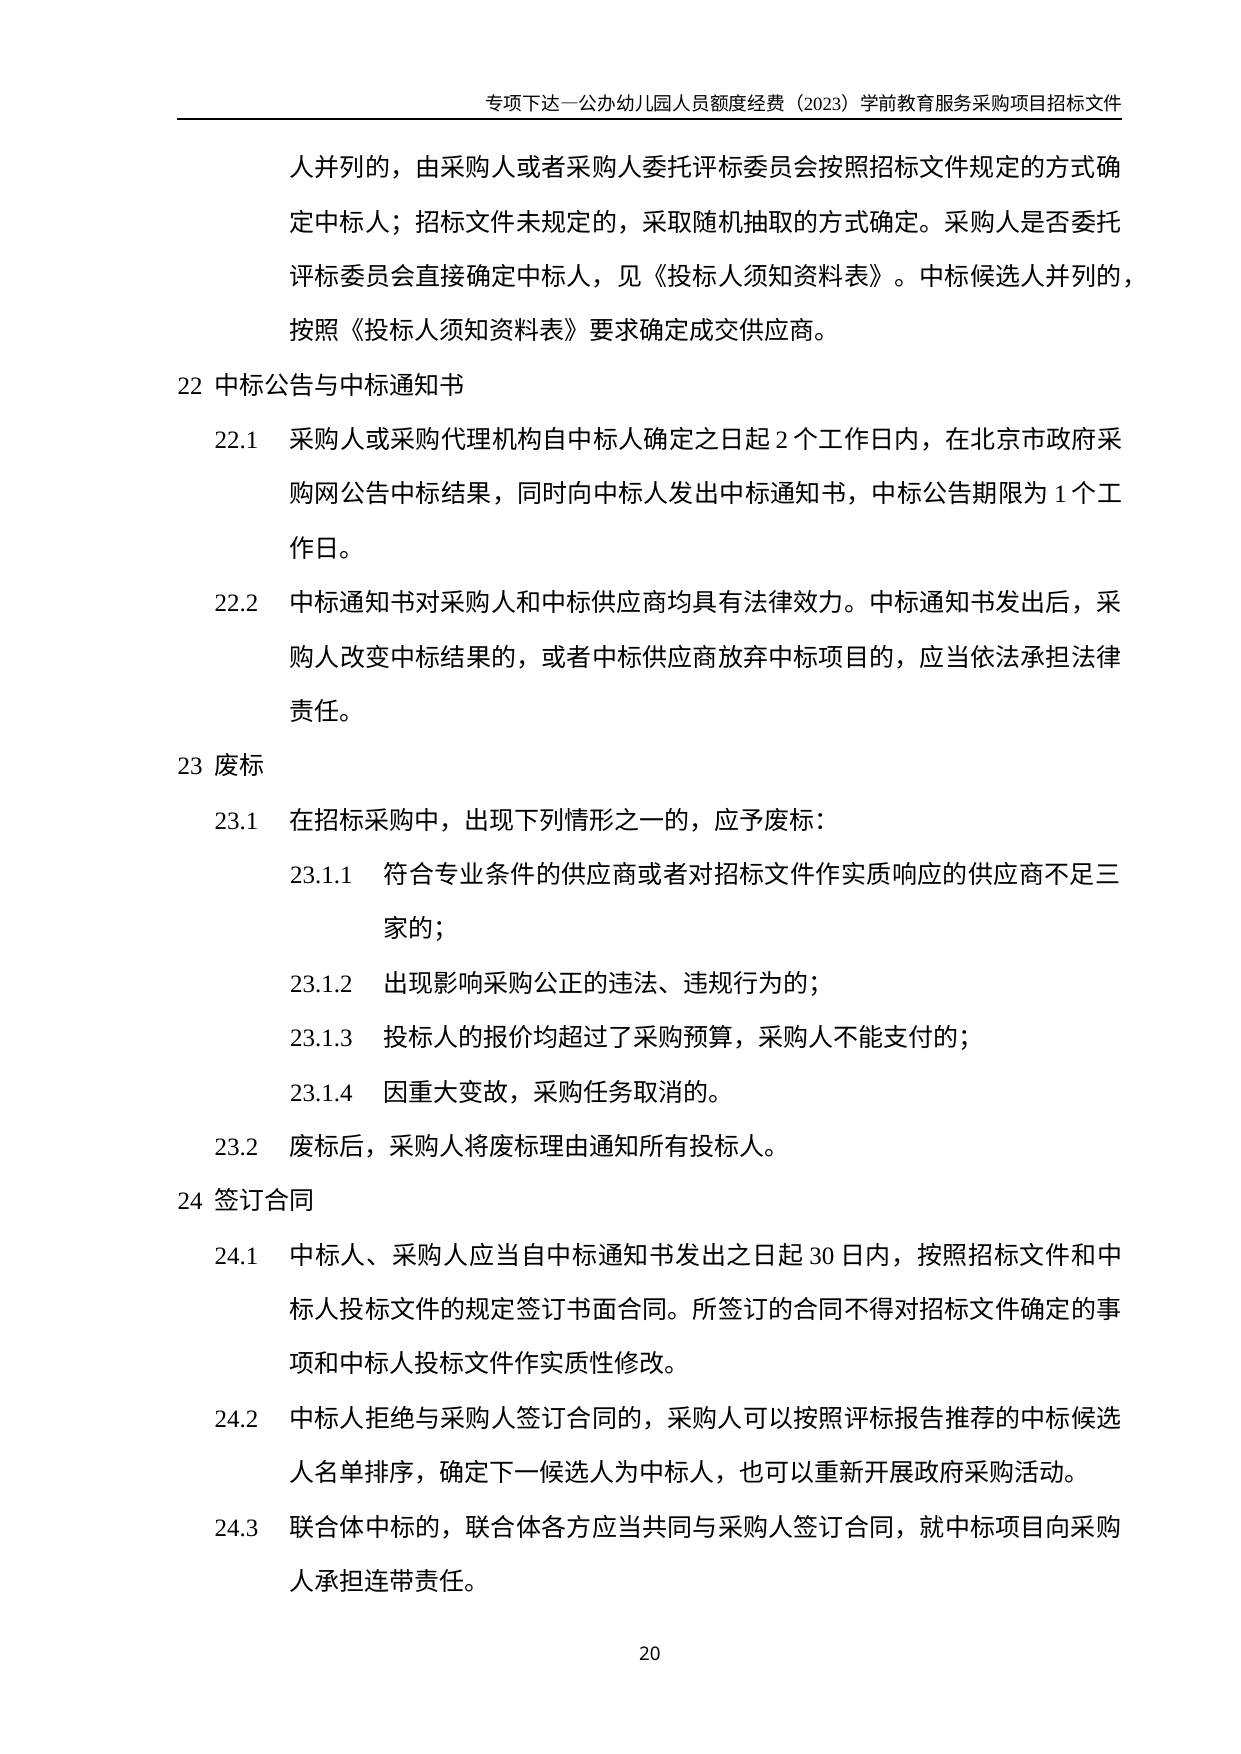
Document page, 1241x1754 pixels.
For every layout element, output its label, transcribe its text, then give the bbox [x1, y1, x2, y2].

list 中标公告与中标通知书 [177, 365, 1122, 401]
list 采购人或采购代理机构自中标人确定之日起2个工作日内，在北京市政府采购网公告中标结果，同时向中标人发出中标通知书，中标公告期限为1个工作日。 [214, 419, 1122, 564]
list 投标人的报价均超过了采购预算，采购人不能支付的； [290, 1018, 1122, 1054]
list 废标后，采购人将废标理由通知所有投标人。 [214, 1126, 1122, 1163]
list 出现影响采购公正的违法、违规行为的； [290, 963, 1122, 999]
list 中标人拒绝与采购人签订合同的，采购人可以按照评标报告推荐的中标候选人名单排序，确定下一候选人为中标人，也可以重新开展政府采购活动。 [214, 1398, 1122, 1489]
list 符合专业条件的供应商或者对招标文件作实质响应的供应商不足三家的； [290, 854, 1122, 945]
list 中标人、采购人应当自中标通知书发出之日起30日内，按照招标文件和中标人投标文件的规定签订书面合同。所签订的合同不得对招标文件确定的事项和中标人投标文件作实质性修改。 [214, 1235, 1122, 1380]
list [214, 148, 1122, 347]
list 在招标采购中，出现下列情形之一的，应予废标： [214, 800, 1122, 836]
list 废标 [177, 746, 1122, 782]
list 中标通知书对采购人和中标供应商均具有法律效力。中标通知书发出后，采购人改变中标结果的，或者中标供应商放弃中标项目的，应当依法承担法律责任。 [214, 583, 1122, 728]
list 因重大变故，采购任务取消的。 [290, 1072, 1122, 1108]
list 签订合同 [177, 1181, 1122, 1217]
list 联合体中标的，联合体各方应当共同与采购人签订合同，就中标项目向采购人承担连带责任。 [214, 1507, 1122, 1598]
